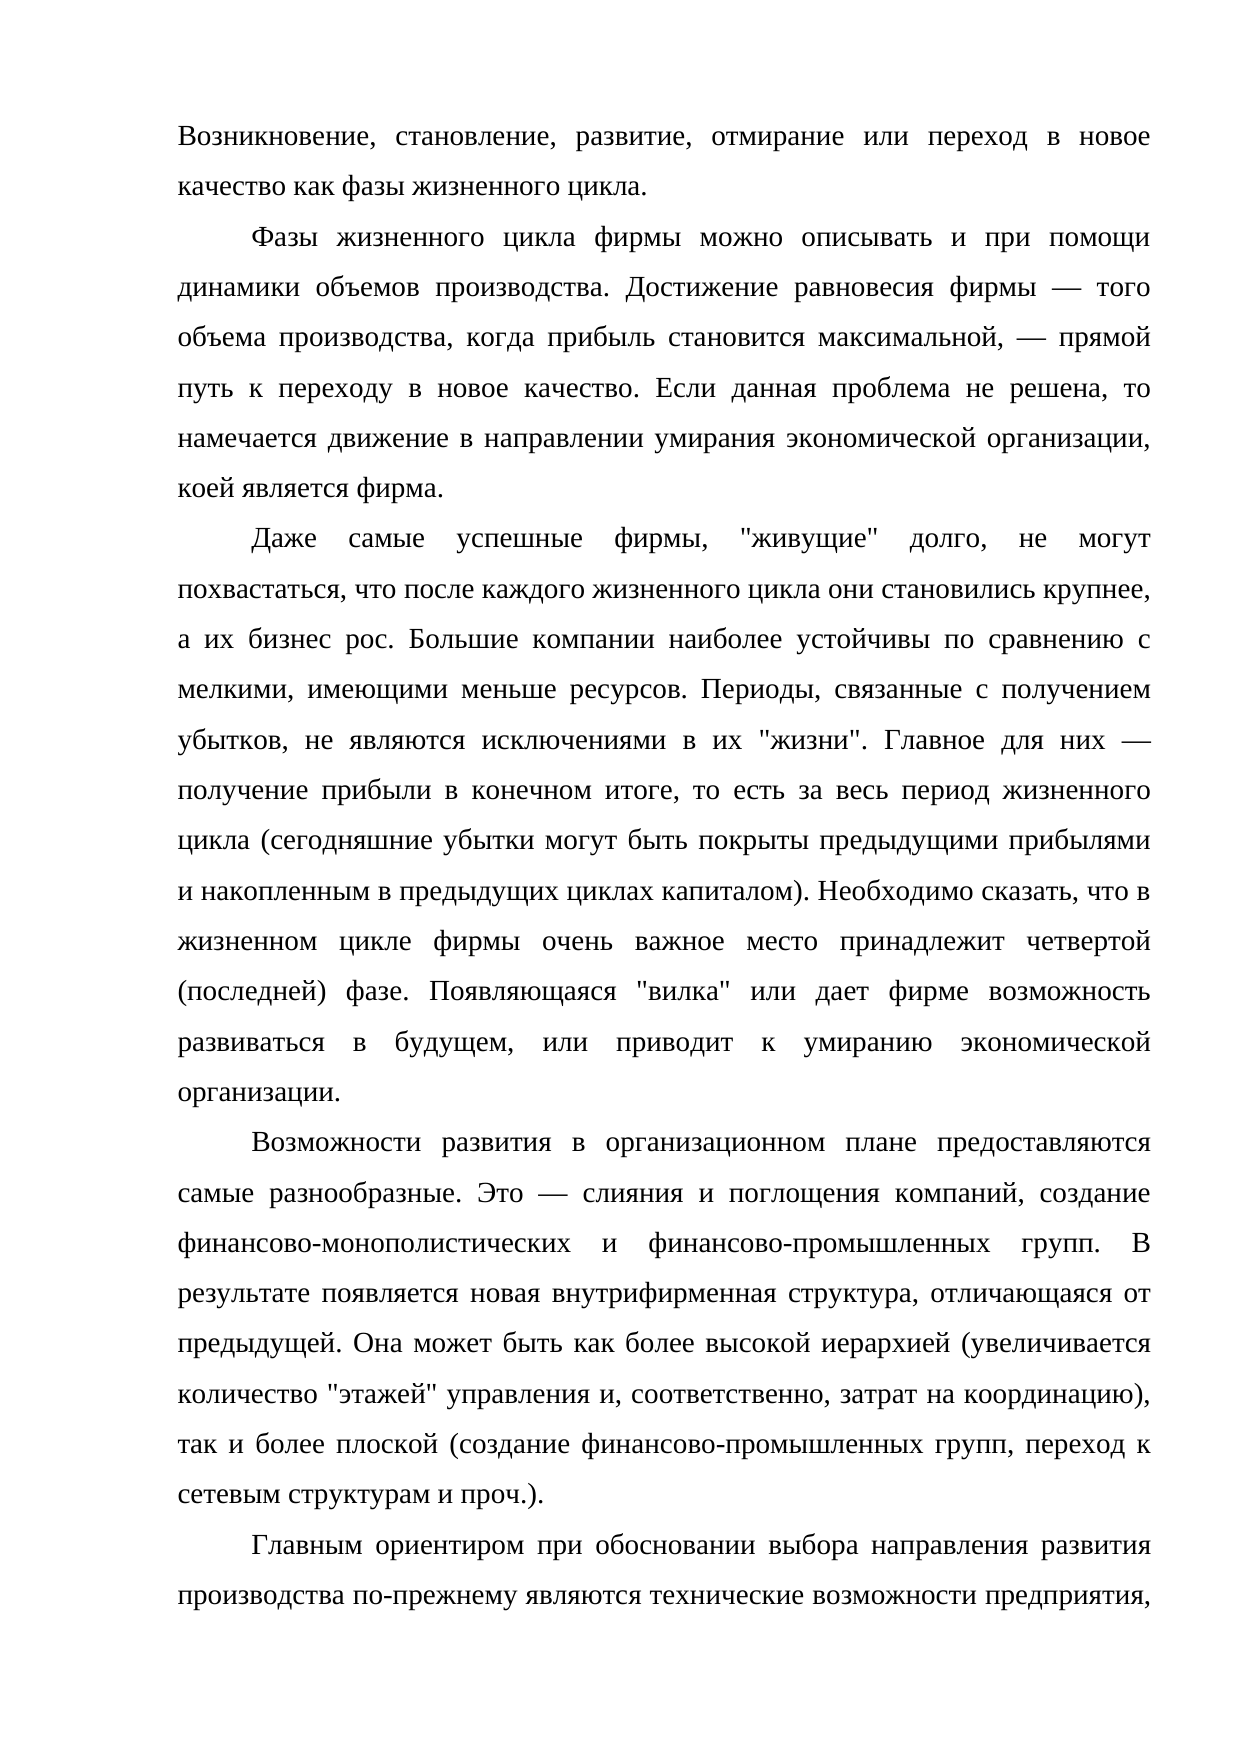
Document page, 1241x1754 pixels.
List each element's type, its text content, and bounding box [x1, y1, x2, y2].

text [177, 1527, 1152, 1611]
text Даже самые успешные фирмы, "живущие" долго, не могут похвастаться, что после каждого жизненного цикла они становились крупнее, а их бизнес рос. Большие компании наиболее устойчивы по сравнению с мелкими, имеющими меньше ресурсов. Периоды, связанные с получением убытков, не являются исключениями в их "жизни". Главное для них — получение прибыли в конечном итоге, то есть за весь период жизненного цикла (сегодняшние убытки могут быть покрыты предыдущими прибылями и накопленным в предыдущих циклах капиталом). Необходимо сказать, что в жизненном цикле фирмы очень важное место принадлежит четвертой (последней) фазе. Появляющаяся "вилка" или дает фирме возможность развиваться в будущем, или приводит к умиранию экономической организации. [177, 521, 1152, 1108]
text Возможности развития в организационном плане предоставляются самые разнообразные. Это — слияния и поглощения компаний, создание финансово-монополистических и финансово-промышленных групп. В результате появляется новая внутрифирменная структура, отличающаяся от предыдущей. Она может быть как более высокой иерархией (увеличивается количество "этажей" управления и, соответственно, затрат на координацию), так и более плоской (создание финансово-промышленных групп, переход к сетевым структурам и проч.). [177, 1124, 1152, 1510]
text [177, 118, 1152, 202]
text Фазы жизненного цикла фирмы можно описывать и при помощи динамики объемов производства. Достижение равновесия фирмы — того объема производства, когда прибыль становится максимальной, — прямой путь к переходу в новое качество. Если данная проблема не решена, то намечается движение в направлении умирания экономической организации, коей является фирма. [177, 219, 1152, 504]
